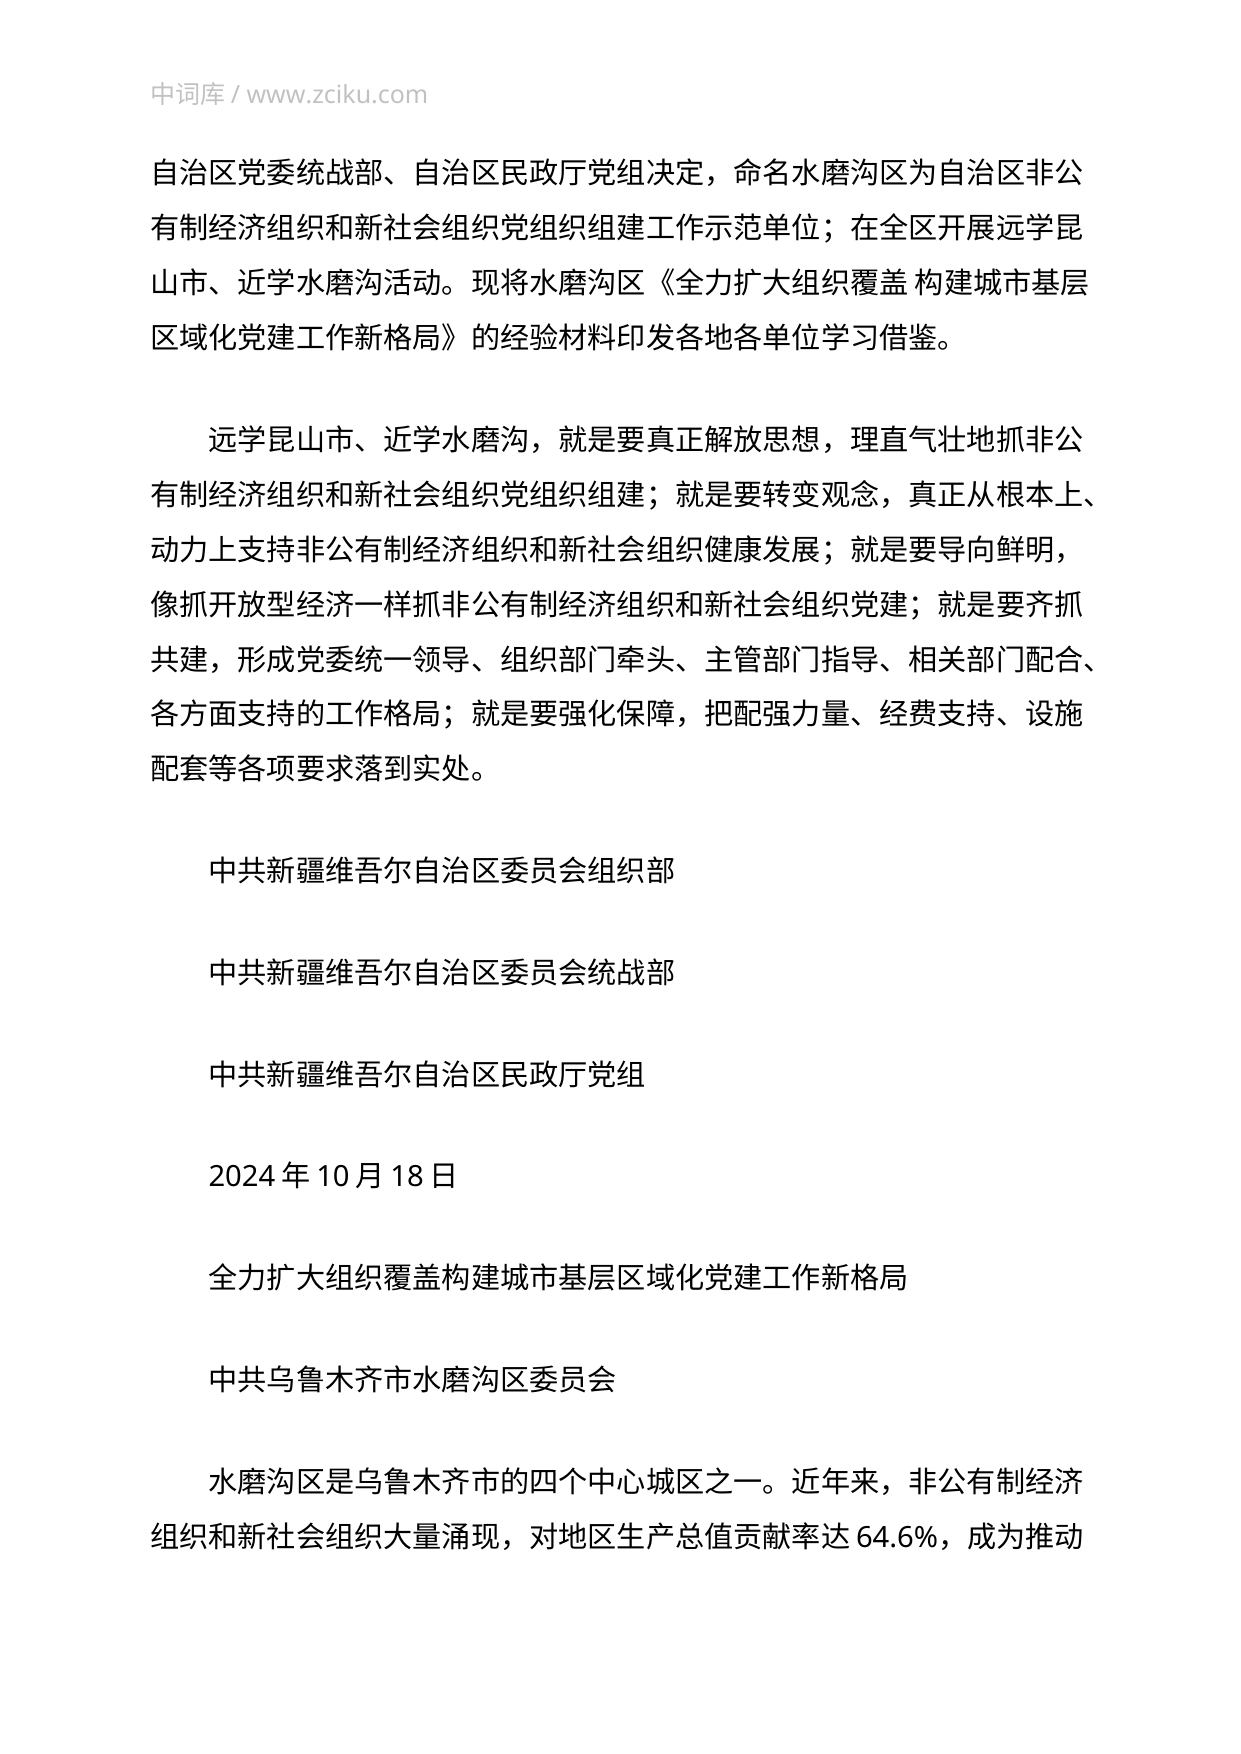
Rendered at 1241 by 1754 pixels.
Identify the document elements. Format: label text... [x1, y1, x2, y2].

text 2024年10月18日 [150, 1153, 1090, 1195]
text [150, 150, 1090, 357]
text 中共新疆维吾尔自治区委员会组织部 [150, 848, 1090, 890]
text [150, 1458, 1090, 1556]
text 中共新疆维吾尔自治区民政厅党组 [150, 1051, 1090, 1093]
text 远学昆山市、近学水磨沟，就是要真正解放思想，理直气壮地抓非公有制经济组织和新社会组织党组织组建；就是要转变观念，真正从根本上、动力上支持非公有制经济组织和新社会组织健康发展；就是要导向鲜明，像抓开放型经济一样抓非公有制经济组织和新社会组织党建；就是要齐抓共建，形成党委统一领导、组织部门牵头、主管部门指导、相关部门配合、各方面支持的工作格局；就是要强化保障，把配强力量、经费支持、设施配套等各项要求落到实处。 [150, 416, 1090, 788]
text 中共新疆维吾尔自治区委员会统战部 [150, 949, 1090, 992]
text 中共乌鲁木齐市水磨沟区委员会 [150, 1357, 1090, 1399]
text 全力扩大组织覆盖构建城市基层区域化党建工作新格局 [150, 1255, 1090, 1297]
